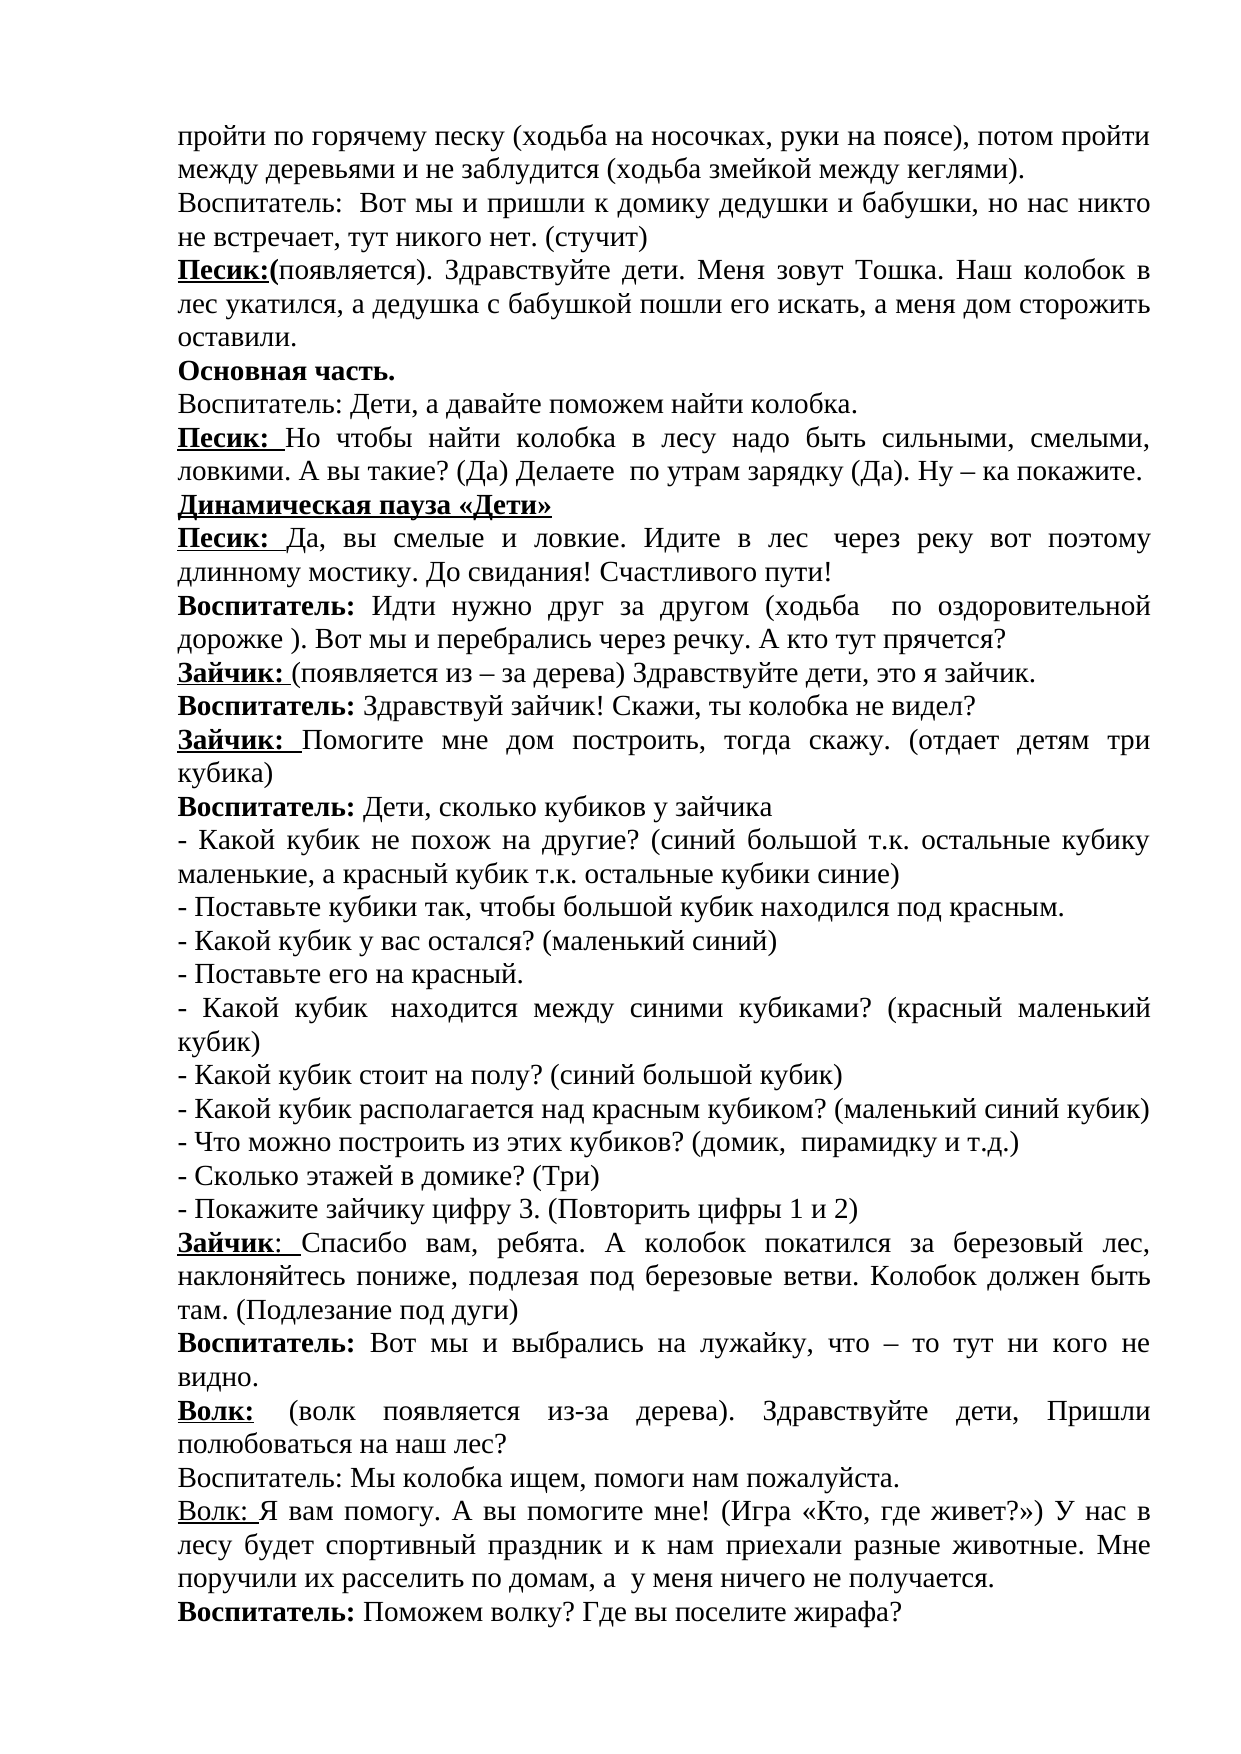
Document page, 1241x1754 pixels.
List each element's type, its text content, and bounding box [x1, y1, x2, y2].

text Воспитатель: Дети, а давайте поможем найти колобка. [177, 386, 1152, 420]
text - Какой кубик стоит на полу? (синий большой кубик) [177, 1057, 1152, 1091]
text - Что можно построить из этих кубиков? (домик, пирамидку и т.д.) [177, 1124, 1152, 1158]
text Динамическая пауза «Дети» [177, 487, 1152, 521]
text Волк: Я вам помогу. А вы помогите мне! (Игра «Кто, где живет?») У нас в лесу будет спортивный праздник и к нам приехали разные животные. Мне поручили их расселить по домам, а у меня ничего не получается. [177, 1493, 1152, 1594]
text Воспитатель: Здравствуй зайчик! Скажи, ты колобка не видел? [177, 688, 1152, 722]
text - Поставьте его на красный. [177, 957, 1152, 990]
text - Сколько этажей в домике? (Три) [177, 1158, 1152, 1191]
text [177, 118, 1152, 185]
text Песик:(появляется). Здравствуйте дети. Меня зовут Тошка. Наш колобок в лес укатился, а дедушка с бабушкой пошли его искать, а меня дом сторожить оставили. [177, 252, 1152, 353]
text Зайчик: Помогите мне дом построить, тогда скажу. (отдает детям три кубика) [177, 722, 1152, 789]
text Воспитатель: Идти нужно друг за другом (ходьба по оздоровительной дорожке ). Вот мы и перебрались через речку. А кто тут прячется? [177, 588, 1152, 655]
text Песик: Но чтобы найти колобка в лесу надо быть сильными, смелыми, ловкими. А вы такие? (Да) Делаете по утрам зарядку (Да). Ну – ка покажите. [177, 420, 1152, 487]
text Зайчик: (появляется из – за дерева) Здравствуйте дети, это я зайчик. [177, 655, 1152, 688]
text - Какой кубик не похож на другие? (синий большой т.к. остальные кубику маленькие, а красный кубик т.к. остальные кубики синие) [177, 822, 1152, 889]
text Воспитатель: Вот мы и выбрались на лужайку, что – то тут ни кого не видно. [177, 1326, 1152, 1393]
text Основная часть. [177, 353, 1152, 386]
text - Поставьте кубики так, чтобы большой кубик находился под красным. [177, 889, 1152, 923]
text Воспитатель: Вот мы и пришли к домику дедушки и бабушки, но нас никто не встречает, тут никого нет. (стучит) [177, 185, 1152, 252]
text - Какой кубик у вас остался? (маленький синий) [177, 923, 1152, 957]
text - Какой кубик располагается над красным кубиком? (маленький синий кубик) [177, 1091, 1152, 1124]
text - Покажите зайчику цифру 3. (Повторить цифры 1 и 2) [177, 1191, 1152, 1225]
text Зайчик: Спасибо вам, ребята. А колобок покатился за березовый лес, наклоняйтесь пониже, подлезая под березовые ветви. Колобок должен быть там. (Подлезание под дуги) [177, 1225, 1152, 1326]
text Воспитатель: Мы колобка ищем, помоги нам пожалуйста. [177, 1460, 1152, 1493]
text Воспитатель: Дети, сколько кубиков у зайчика [177, 789, 1152, 822]
text - Какой кубик находится между синими кубиками? (красный маленький кубик) [177, 990, 1152, 1057]
text Волк: (волк появляется из-за дерева). Здравствуйте дети, Пришли полюбоваться на наш лес? [177, 1393, 1152, 1460]
text Песик: Да, вы смелые и ловкие. Идите в лес через реку вот поэтому длинному мостику. До свидания! Счастливого пути! [177, 521, 1152, 588]
text Воспитатель: Поможем волку? Где вы поселите жирафа? [177, 1594, 1152, 1627]
